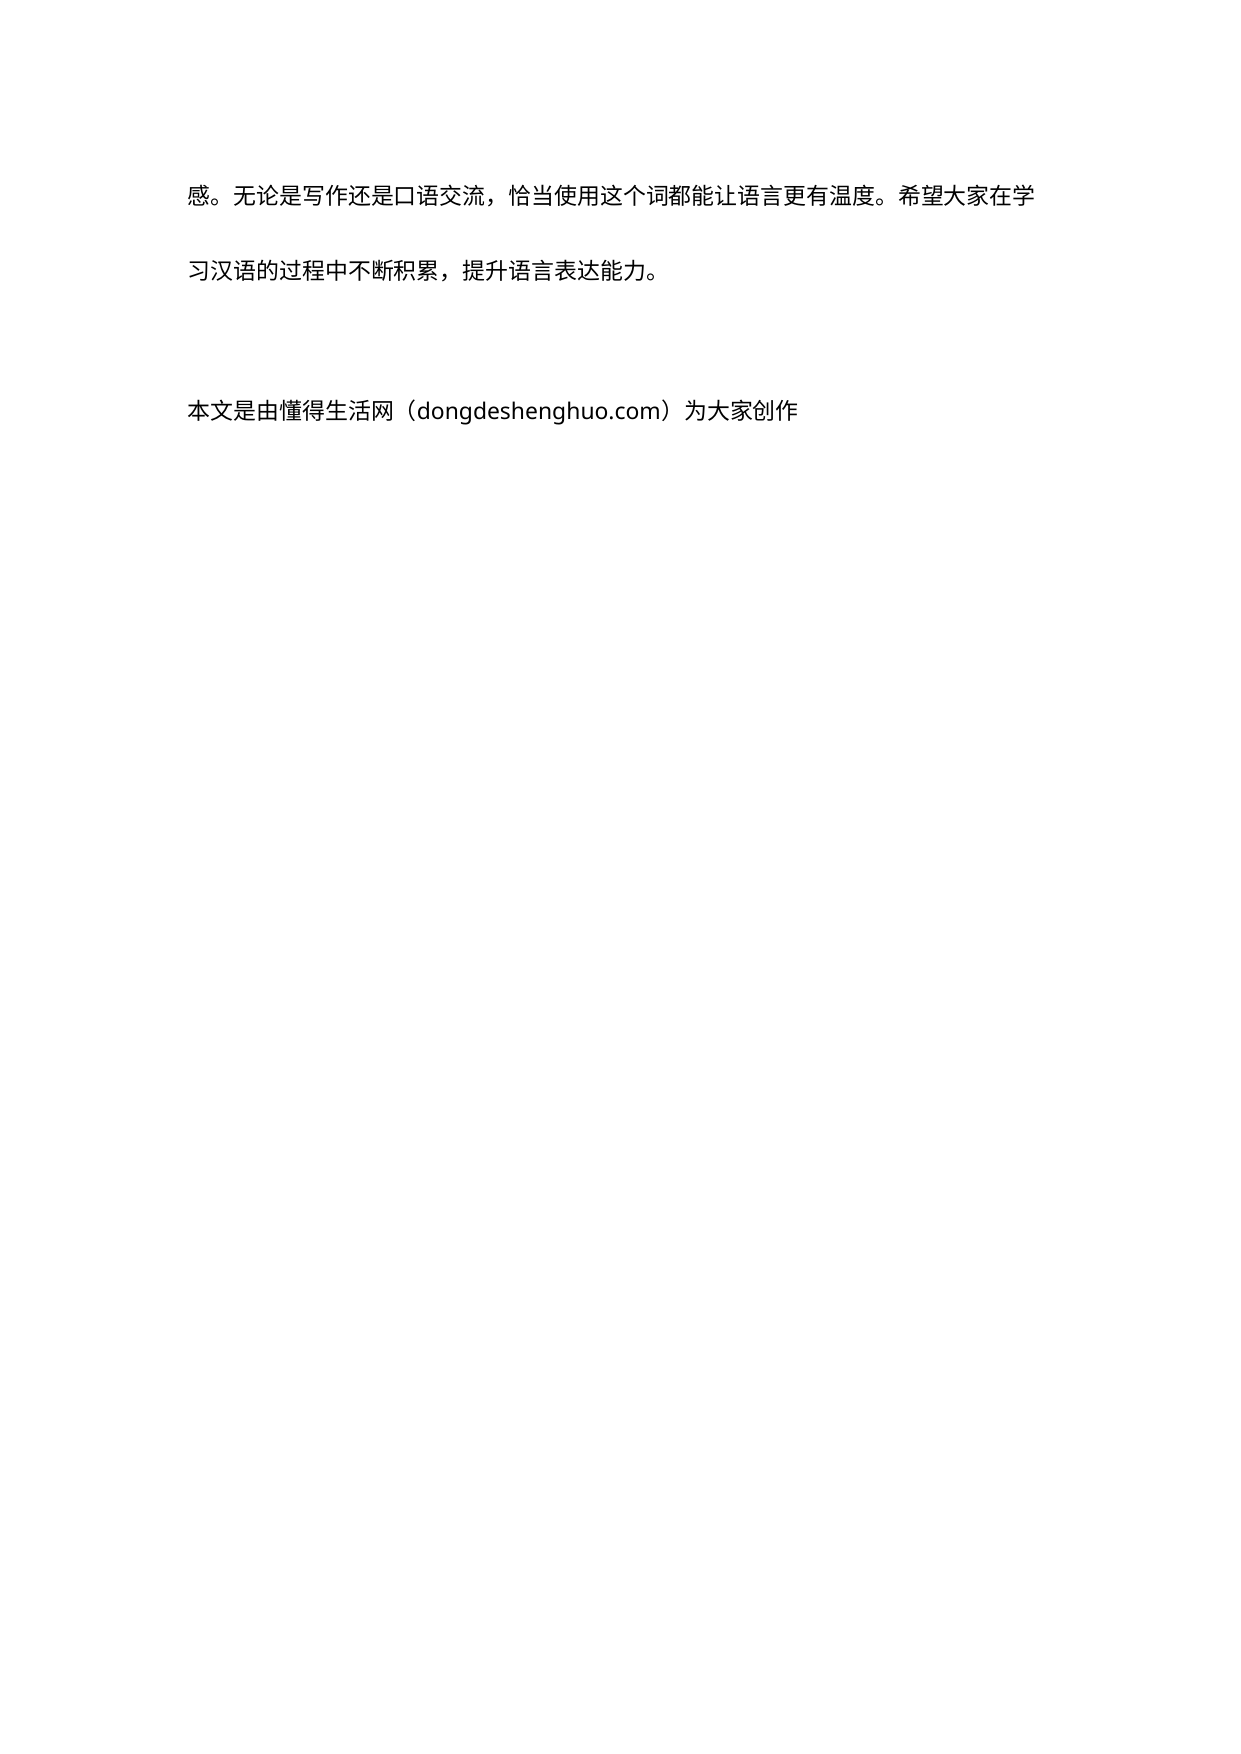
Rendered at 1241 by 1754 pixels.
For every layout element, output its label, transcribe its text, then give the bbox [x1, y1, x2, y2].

text 本文是由懂得生活网（dongdeshenghuo.com）为大家创作 [187, 377, 1053, 442]
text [187, 162, 1053, 302]
